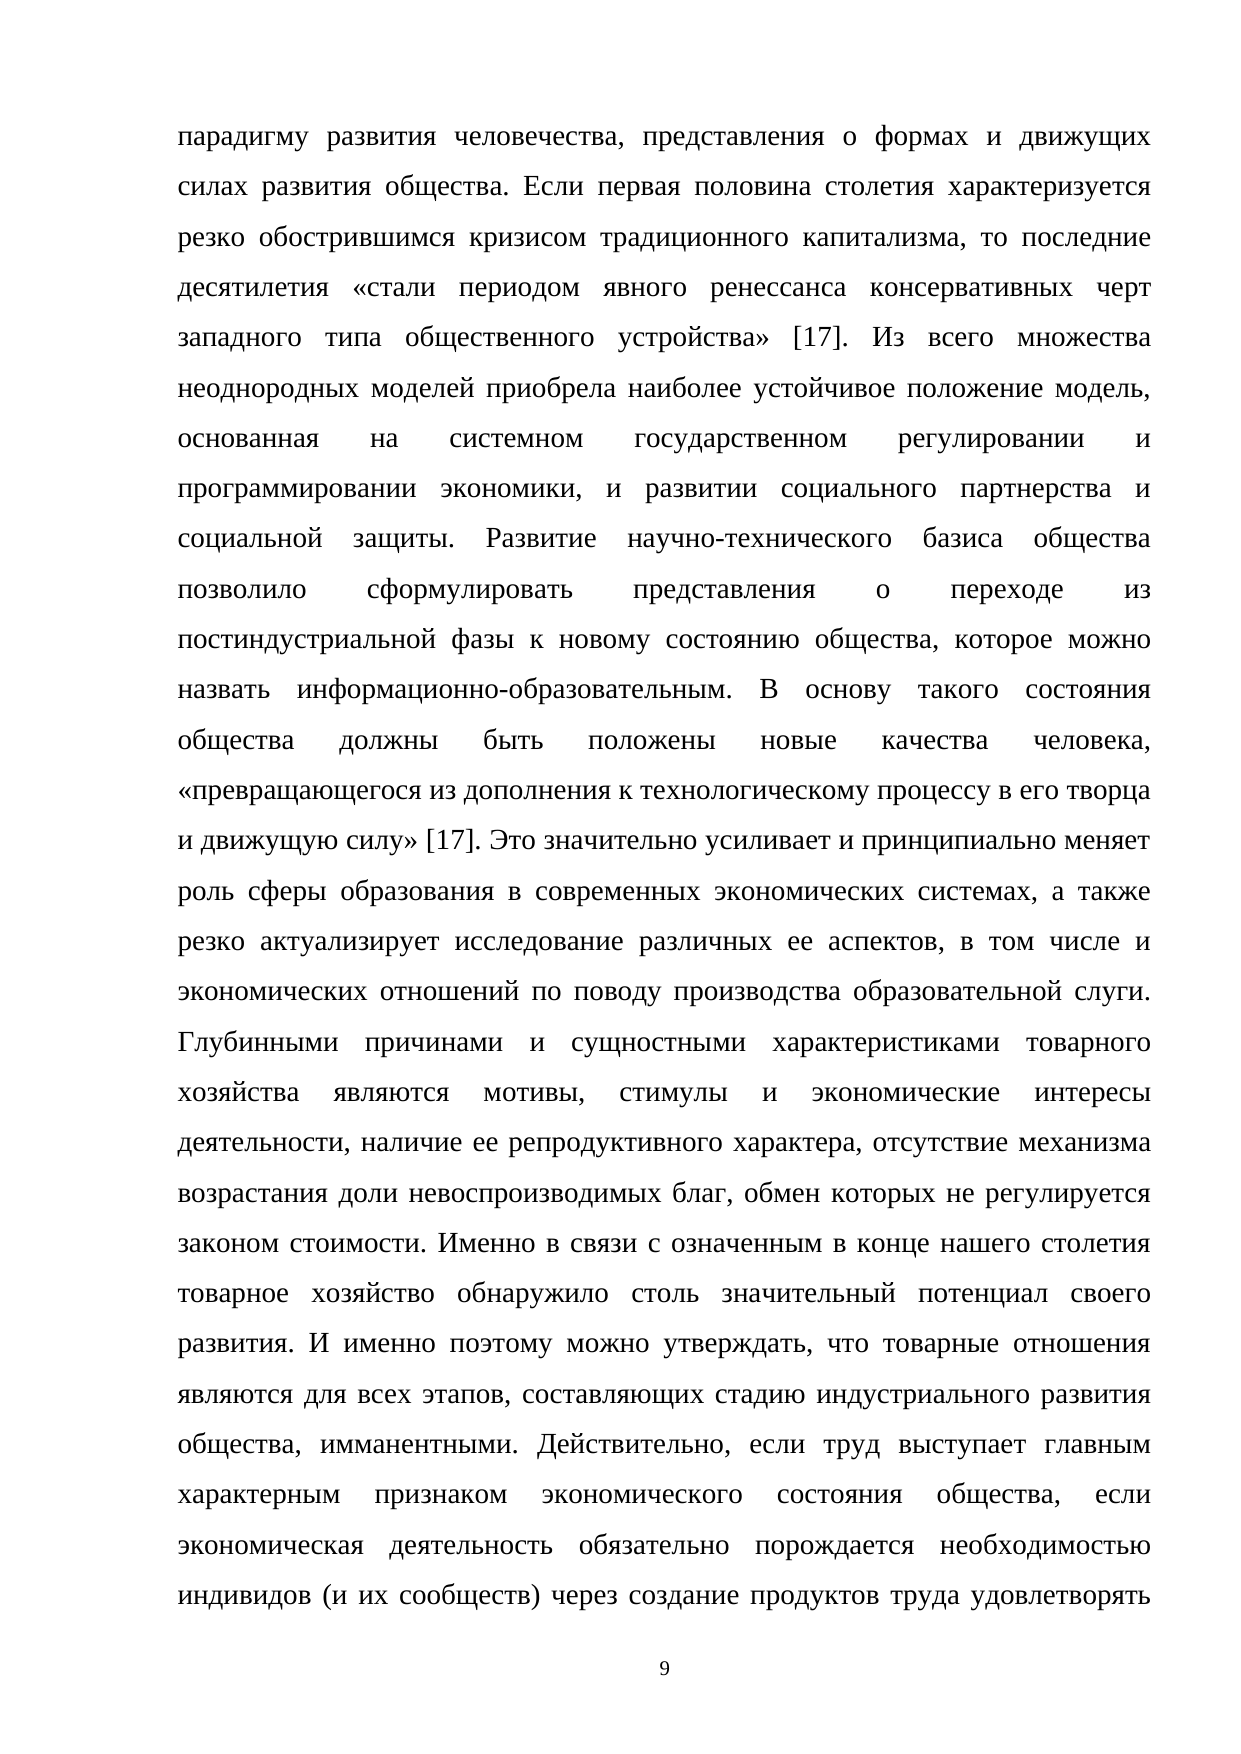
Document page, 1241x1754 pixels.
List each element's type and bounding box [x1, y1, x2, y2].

text [177, 118, 1152, 1611]
